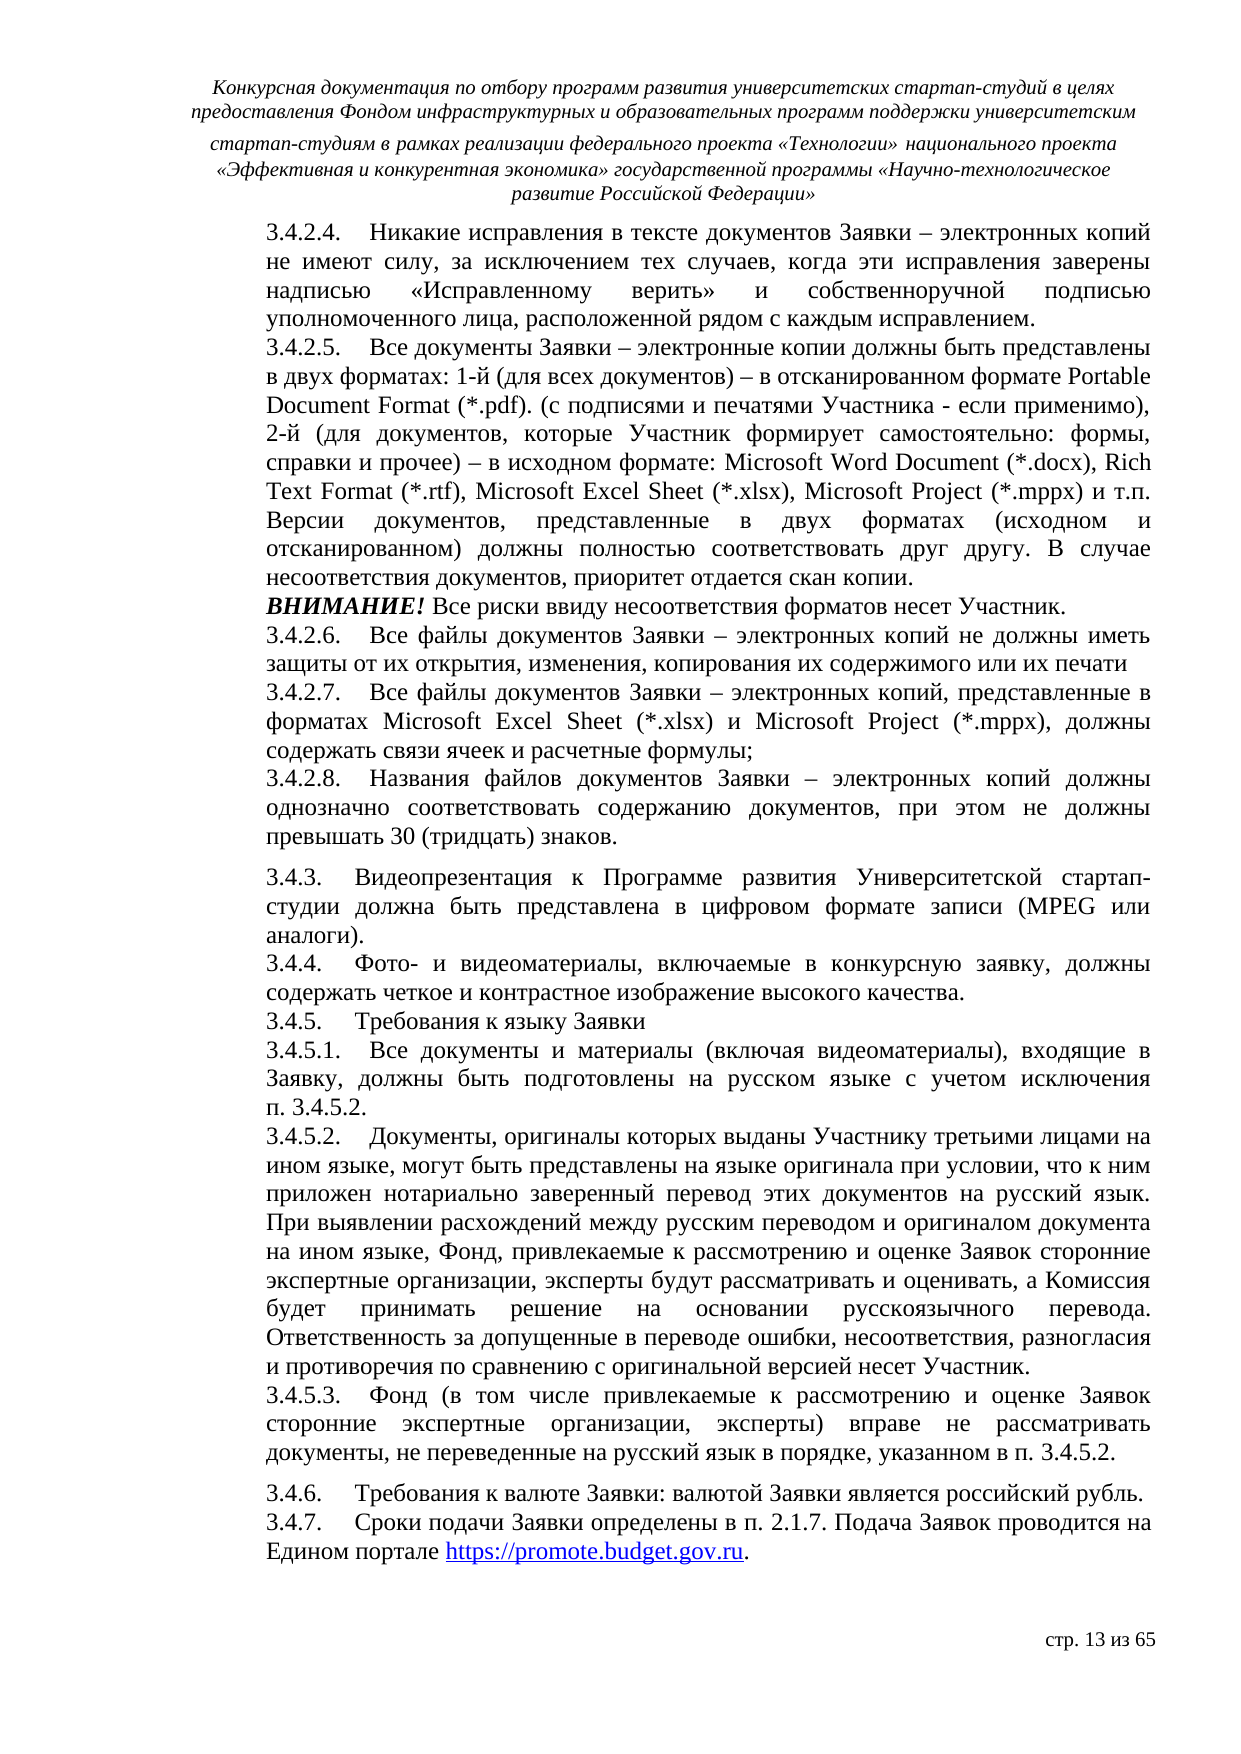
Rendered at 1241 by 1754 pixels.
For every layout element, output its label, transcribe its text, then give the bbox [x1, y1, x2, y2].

text Документы, оригиналы которых выданы Участнику третьими лицами на ином языке, могут быть представлены на языке оригинала при условии, что к ним приложен нотариально заверенный перевод этих документов на русский язык. При выявлении расхождений между русским переводом и оригиналом документа на ином языке, Фонд, привлекаемые к рассмотрению и оценке Заявок сторонние экспертные организации, эксперты будут рассматривать и оценивать, а Комиссия будет принимать решение на основании русскоязычного перевода. Ответственность за допущенные в переводе ошибки, несоответствия, разногласия и противоречия по сравнению с оригинальной версией несет Участник. [266, 1121, 1152, 1380]
text Все файлы документов Заявки – электронных копий не должны иметь защиты от их открытия, изменения, копирования их содержимого или их печати [266, 620, 1152, 677]
text Все документы Заявки – электронные копии должны быть представлены в двух форматах: 1-й (для всех документов) – в отсканированном формате Portable Document Format (*.pdf). (с подписями и печатями Участника - если применимо), 2-й (для документов, которые Участник формирует самостоятельно: формы, справки и прочее) – в исходном формате: Microsoft Word Document (*.docх), Rich Text Format (*.rtf), Microsoft Excel Sheet (*.xlsх), Microsoft Project (*.mppх) и т.п. Версии документов, представленные в двух форматах (исходном и отсканированном) должны полностью соответствовать друг другу. В случае несоответствия документов, приоритет отдается скан копии. [266, 332, 1152, 591]
text Требования к языку Заявки [266, 1006, 1152, 1035]
text Никакие исправления в тексте документов Заявки – электронных копий не имеют силу, за исключением тех случаев, когда эти исправления заверены надписью «Исправленному верить» и собственноручной подписью уполномоченного лица, расположенной рядом с каждым исправлением. [266, 217, 1152, 332]
text Все файлы документов Заявки – электронных копий, представленные в форматах Microsoft Excel Sheet (*.xlsх) и Microsoft Project (*.mppх), должны содержать связи ячеек и расчетные формулы; [266, 677, 1152, 763]
list ВНИМАНИЕ! Все риски ввиду несоответствия форматов несет Участник. [266, 591, 1152, 620]
text Видеопрезентация к Программе развития Университетской стартап-студии должна быть представлена в цифровом формате записи (MPEG или аналоги). [266, 862, 1152, 948]
text Фонд (в том числе привлекаемые к рассмотрению и оценке Заявок сторонние экспертные организации, эксперты) вправе не рассматривать документы, не переведенные на русский язык в порядке, указанном в п. 3.4.5.2. [266, 1380, 1152, 1466]
text Фото- и видеоматериалы, включаемые в конкурсную заявку, должны содержать четкое и контрастное изображение высокого качества. [266, 948, 1152, 1006]
text Требования к валюте Заявки: валютой Заявки является российский рубль. [266, 1478, 1152, 1507]
text Все документы и материалы (включая видеоматериалы), входящие в Заявку, должны быть подготовлены на русском языке с учетом исключения п. 3.4.5.2. [266, 1035, 1152, 1121]
text Сроки подачи Заявки определены в п. 2.1.7. Подача Заявок проводится на Едином портале https://promote.budget.gov.ru. [266, 1507, 1152, 1565]
text Названия файлов документов Заявки – электронных копий должны однозначно соответствовать содержанию документов, при этом не должны превышать 30 (тридцать) знаков. [266, 763, 1152, 850]
